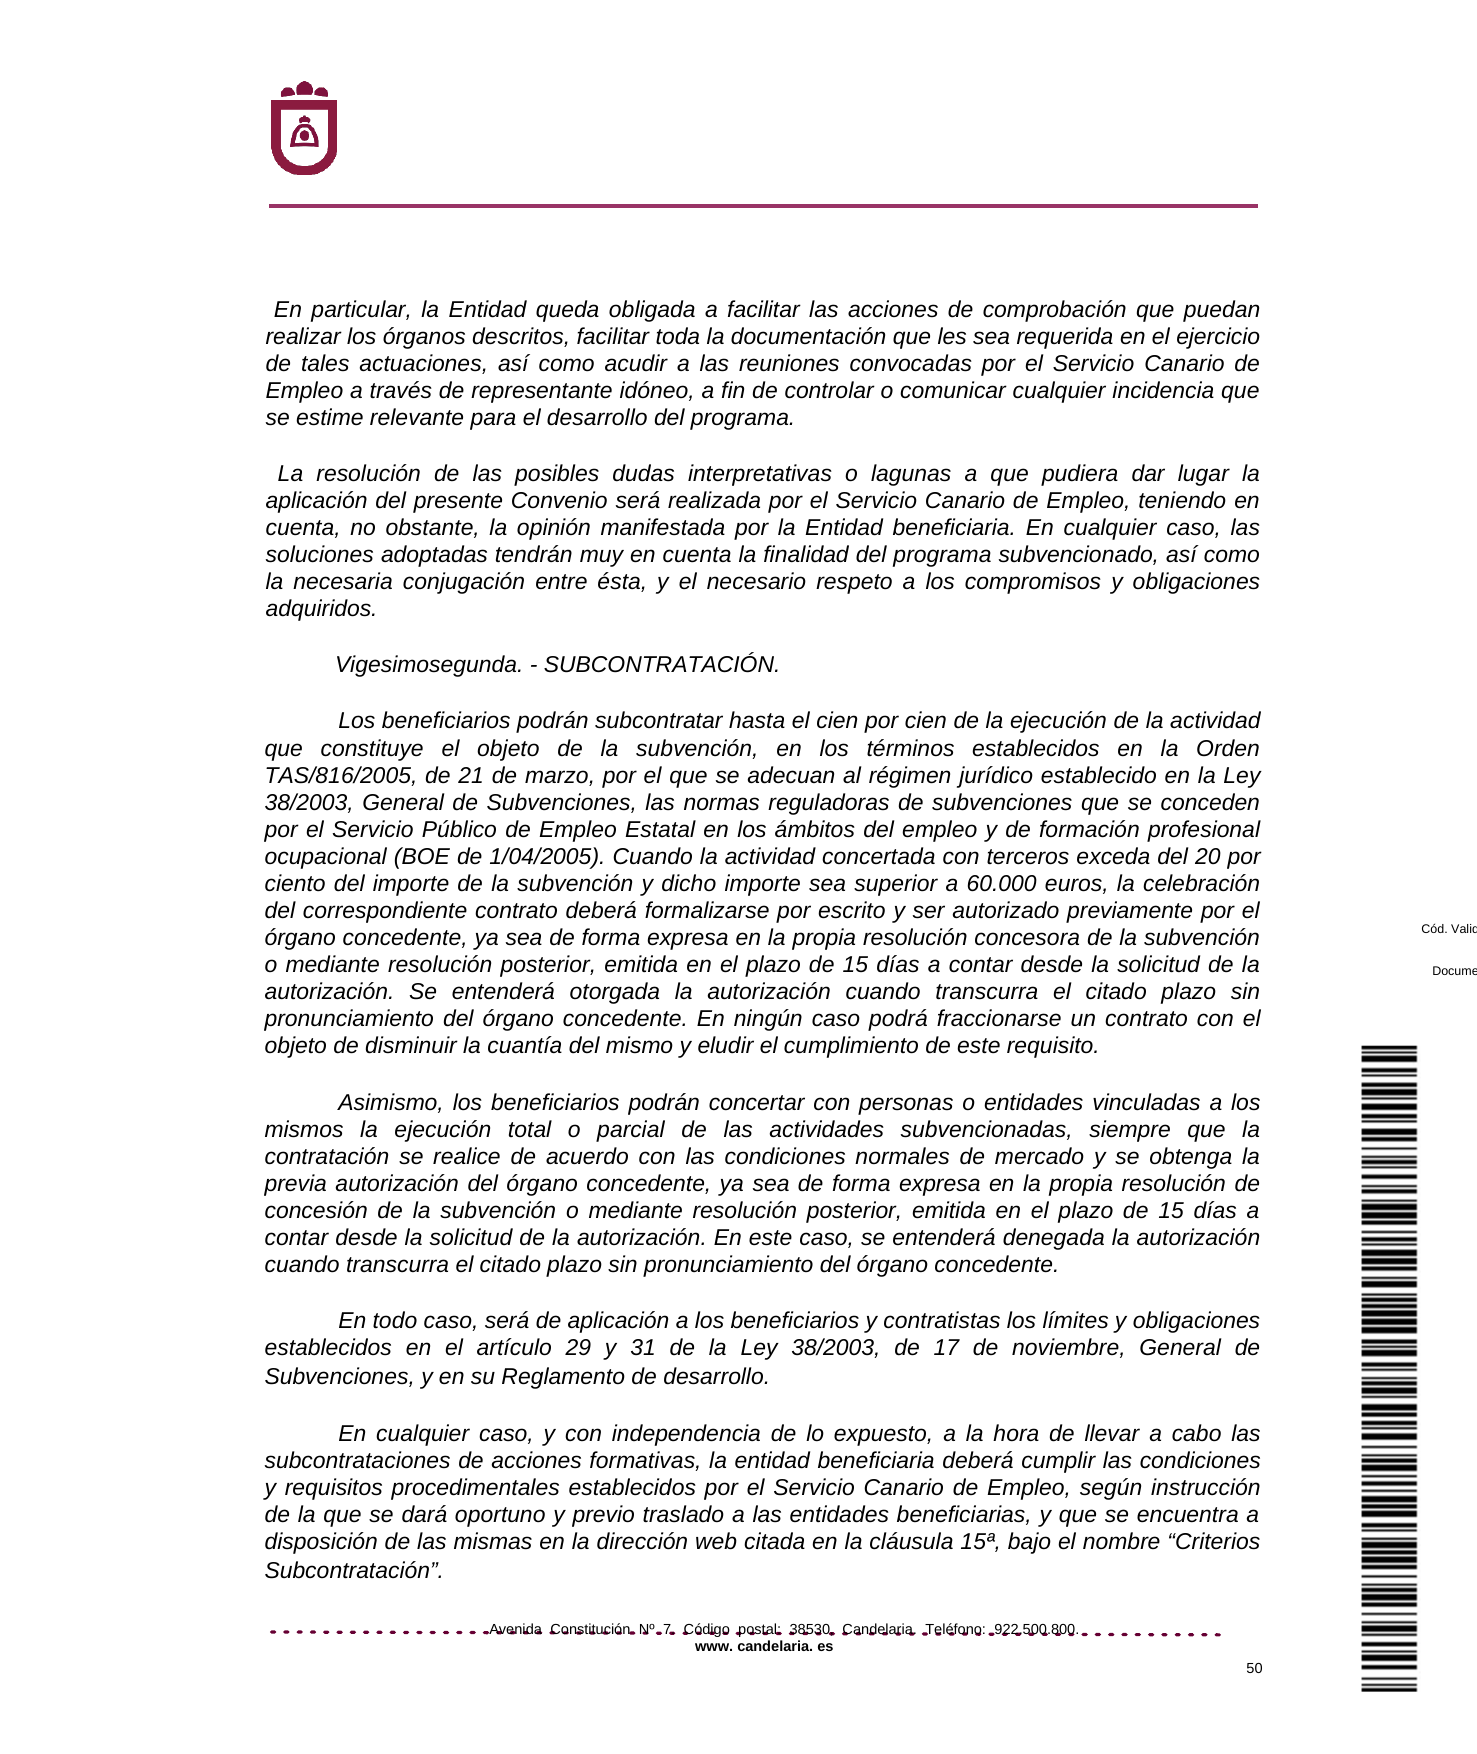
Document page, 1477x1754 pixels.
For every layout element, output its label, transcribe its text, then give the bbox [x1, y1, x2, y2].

text En particular, la Entidad queda obligada a facilitar las acciones de comprobación que puedan realizar los órganos descritos, facilitar toda la documentación que les sea requerida en el ejercicio de tales actuaciones, así como acudir a las reuniones convocadas por el Servicio Canario de Empleo a través de representante idóneo, a fin de controlar o comunicar cualquier incidencia que se estime relevante para el desarrollo del programa. [264, 296, 1263, 430]
text Vigesimosegunda. - SUBCONTRATACIÓN. [258, 651, 1269, 678]
text Los beneficiarios podrán subcontratar hasta el cien por cien de la ejecución de la actividad que constituye el objeto de la subvención, en los términos establecidos en la Orden TAS/816/2005, de 21 de marzo, por el que se adecuan al régimen jurídico establecido en la Ley 38/2003, General de Subvenciones, las normas reguladoras de subvenciones que se conceden por el Servicio Público de Empleo Estatal en los ámbitos del empleo y de formación profesional ocupacional (BOE de 1/04/2005). Cuando la actividad concertada con terceros exceda del 20 por ciento del importe de la subvención y dicho importe sea superior a 60.000 euros, la celebración del correspondiente contrato deberá formalizarse por escrito y ser autorizado previamente por el órgano concedente, ya sea de forma expresa en la propia resolución concesora de la subvención o mediante resolución posterior, emitida en el plazo de 15 días a contar desde la solicitud de la autorización. Se entenderá otorgada la autorización cuando transcurra el citado plazo sin pronunciamiento del órgano concedente. En ningún caso podrá fraccionarse un contrato con el objeto de disminuir la cuantía del mismo y eludir el cumplimiento de este requisito. [264, 707, 1263, 1059]
text En todo caso, será de aplicación a los beneficiarios y contratistas los límites y obligaciones establecidos en el artículo 29 y 31 de la Ley 38/2003, de 17 de noviembre, General de Subvenciones, y en su Reglamento de desarrollo. [264, 1307, 1263, 1390]
picture [1362, 1046, 1420, 1691]
text La resolución de las posibles dudas interpretativas o lagunas a que pudiera dar lugar la aplicación del presente Convenio será realizada por el Servicio Canario de Empleo, teniendo en cuenta, no obstante, la opinión manifestada por la Entidad beneficiaria. En cualquier caso, las soluciones adoptadas tendrán muy en cuenta la finalidad del programa subvencionado, así como la necesaria conjugación entre ésta, y el necesario respeto a los compromisos y obligaciones adquiridos. [264, 460, 1263, 622]
text En cualquier caso, y con independencia de lo expuesto, a la hora de llevar a cabo las subcontrataciones de acciones formativas, la entidad beneficiaria deberá cumplir las condiciones y requisitos procedimentales establecidos por el Servicio Canario de Empleo, según instrucción de la que se dará oportuno y previo traslado a las entidades beneficiarias, y que se encuentra a disposición de las mismas en la dirección web citada en la cláusula 15ª, bajo el nombre “Criterios Subcontratación”. [264, 1420, 1263, 1584]
picture [271, 81, 337, 175]
text Asimismo, los beneficiarios podrán concertar con personas o entidades vinculadas a los mismos la ejecución total o parcial de las actividades subvencionadas, siempre que la contratación se realice de acuerdo con las condiciones normales de mercado y se obtenga la previa autorización del órgano concedente, ya sea de forma expresa en la propia resolución de concesión de la subvención o mediante resolución posterior, emitida en el plazo de 15 días a contar desde la solicitud de la autorización. En este caso, se entenderá denegada la autorización cuando transcurra el citado plazo sin pronunciamiento del órgano concedente. [264, 1088, 1263, 1277]
